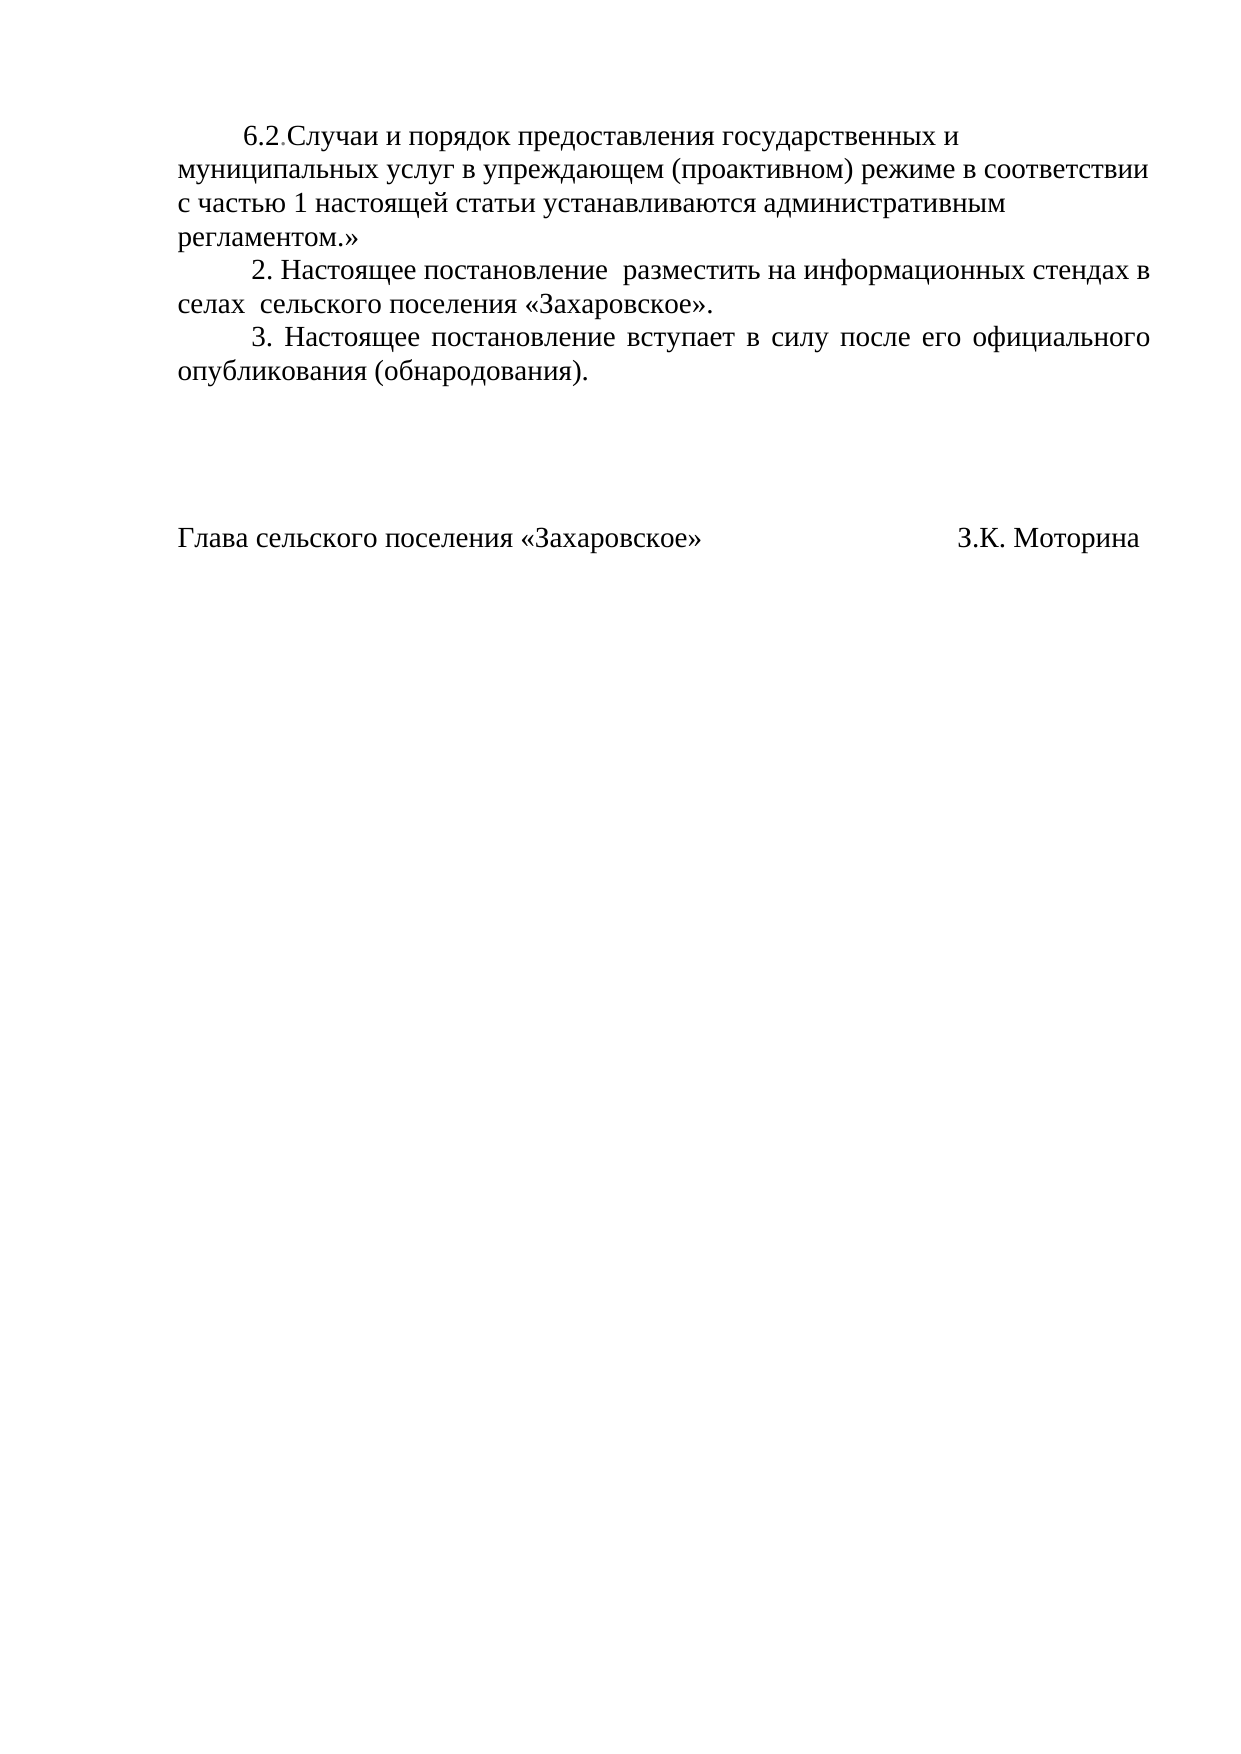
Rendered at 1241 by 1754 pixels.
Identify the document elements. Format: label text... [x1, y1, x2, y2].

text 6.2.Случаи и порядок предоставления государственных и муниципальных услуг в упреждающем (проактивном) режиме в соответствии с частью 1 настоящей статьи устанавливаются административным регламентом.» [177, 118, 1152, 252]
text Глава сельского поселения «Захаровское» З.К. Моторина [177, 521, 1152, 554]
text 3. Настоящее постановление вступает в силу после его официального опубликования (обнародования). [177, 319, 1152, 386]
text 2. Настоящее постановление разместить на информационных стендах в селах сельского поселения «Захаровское». [177, 252, 1152, 319]
